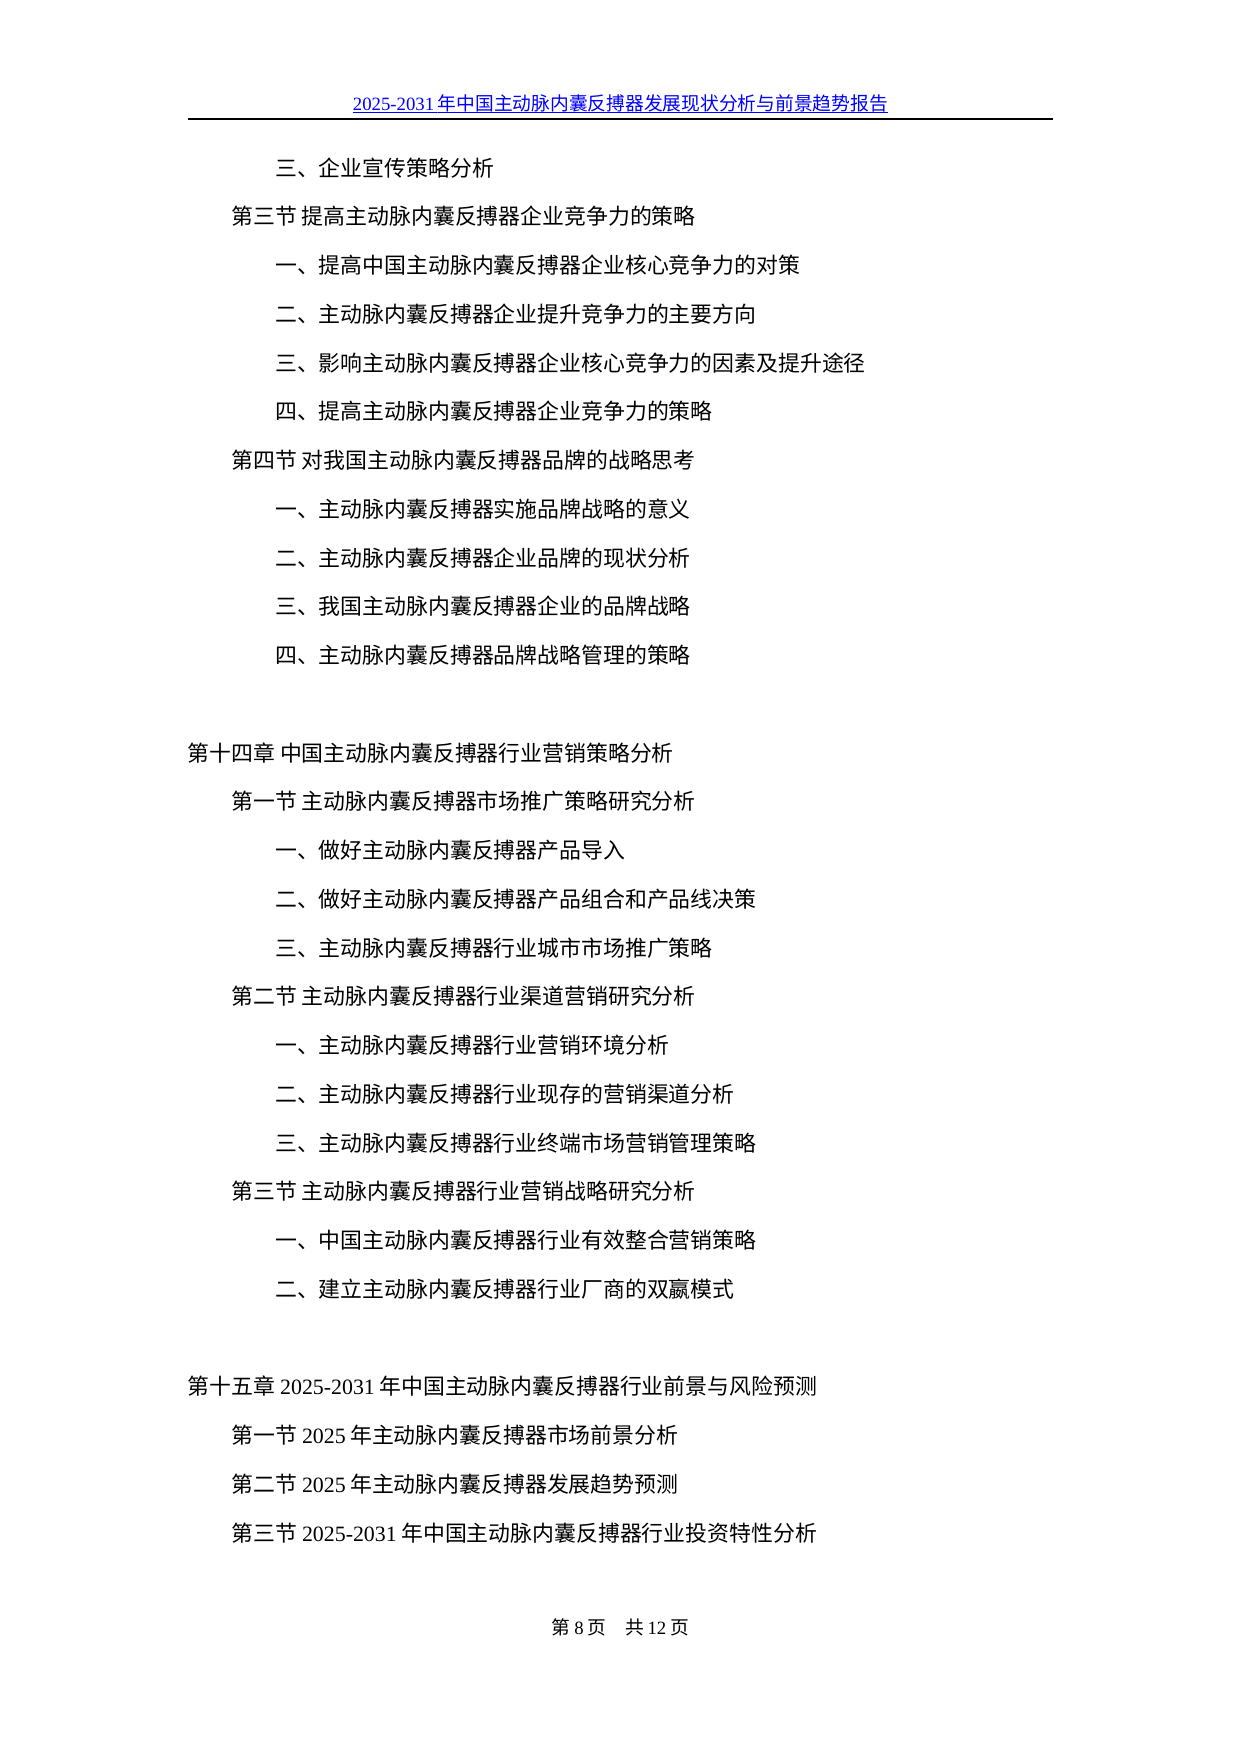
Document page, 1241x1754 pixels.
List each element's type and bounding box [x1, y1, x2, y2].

text [187, 150, 1053, 1548]
